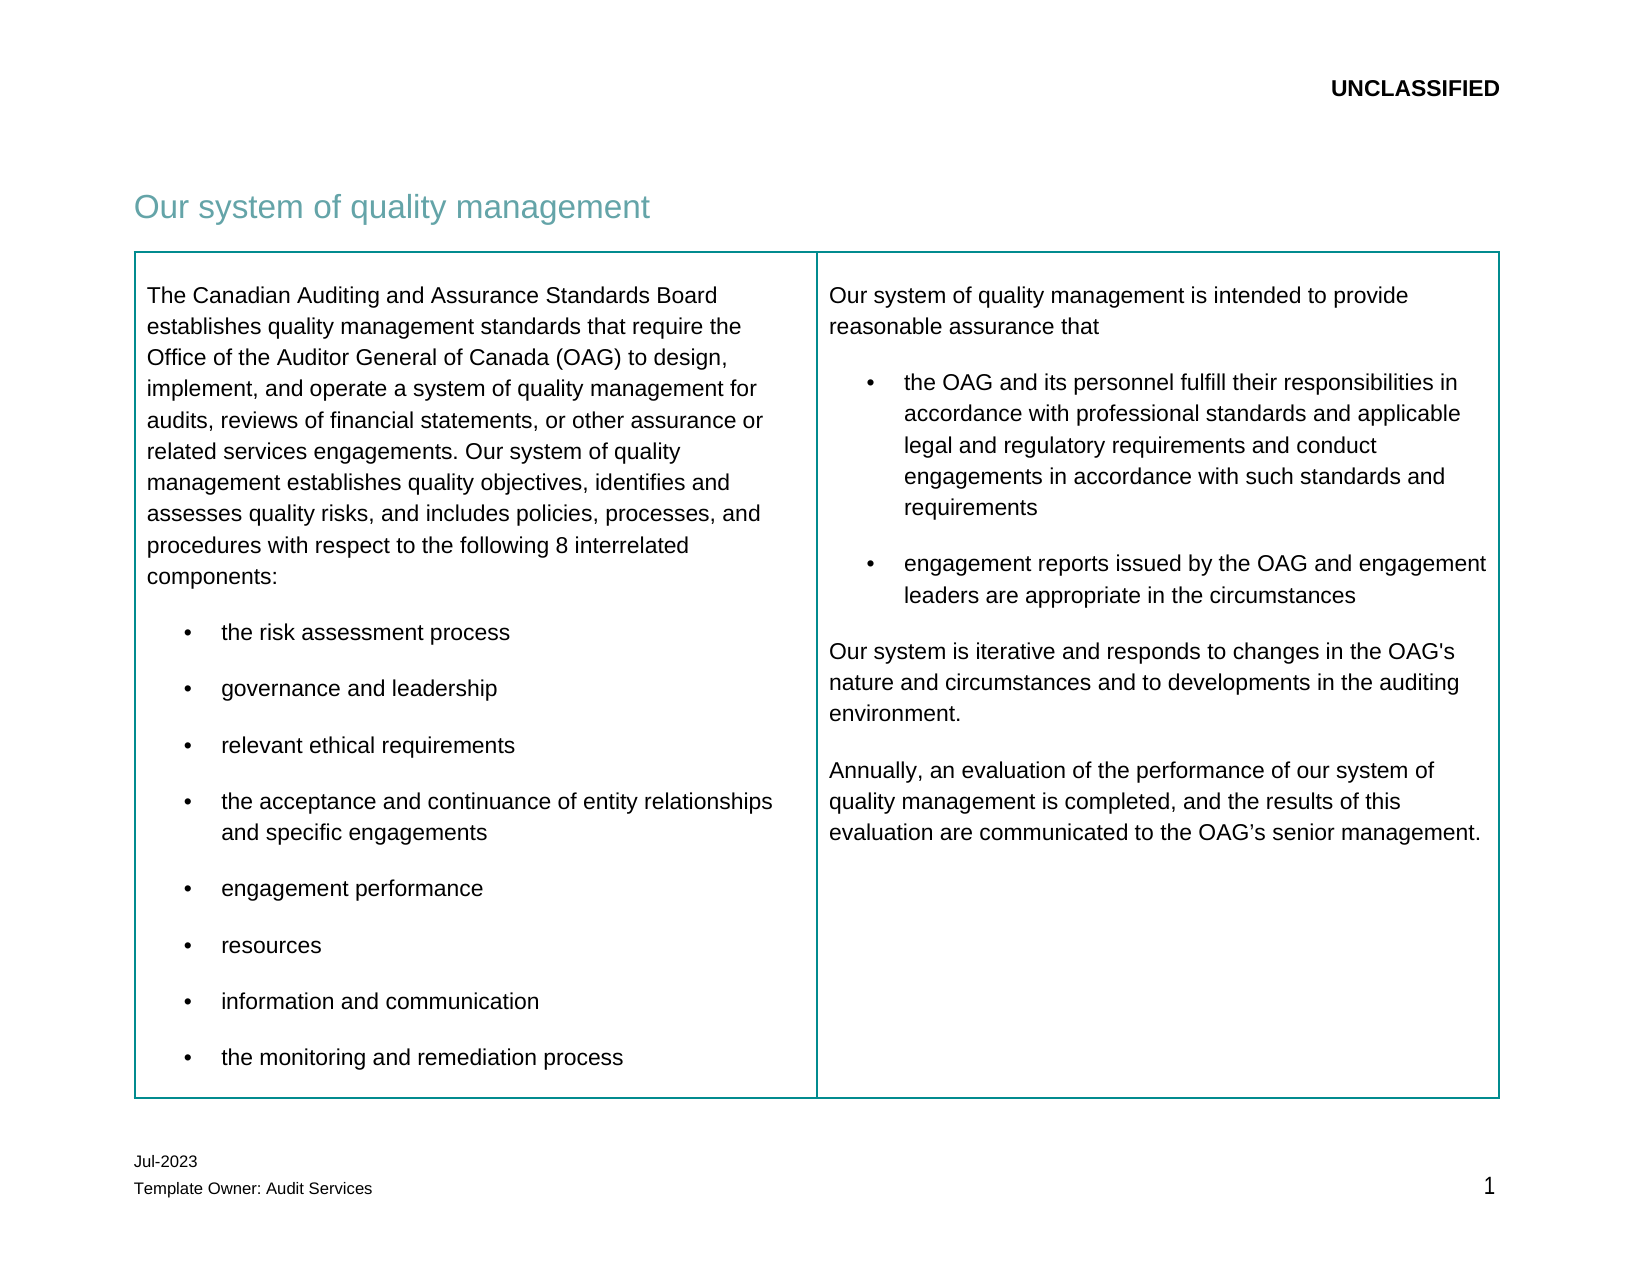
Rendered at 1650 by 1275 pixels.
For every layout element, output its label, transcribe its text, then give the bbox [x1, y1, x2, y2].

table_header Our system of quality management is intended to provide reasonable assurance that the OAG and its personnel fulfill their responsibilities in accordance with professional standards and applicable legal and regulatory requirements and conduct engagements in accordance with such standards and requirements engagement reports issued by the OAG and engagement leaders are appropriate in the circumstances Our system is iterative and responds to changes in the OAG's nature and circumstances and to developments in the auditing environment. Annually, an evaluation of the performance of our system of quality management is completed, and the results of this evaluation are communicated to the OAG’s senior management. [818, 253, 1498, 1097]
table_header The Canadian Auditing and Assurance Standards Board establishes quality management standards that require the Office of the Auditor General of Canada (OAG) to design, implement, and operate a system of quality management for audits, reviews of financial statements, or other assurance or related services engagements. Our system of quality management establishes quality objectives, identifies and assesses quality risks, and includes policies, processes, and procedures with respect to the following 8 interrelated components: the risk assessment process governance and leadership relevant ethical requirements the acceptance and continuance of entity relationships and specific engagements engagement performance resources information and communication the monitoring and remediation process [136, 253, 816, 1097]
subtitle Our system of quality management [133, 187, 1500, 226]
